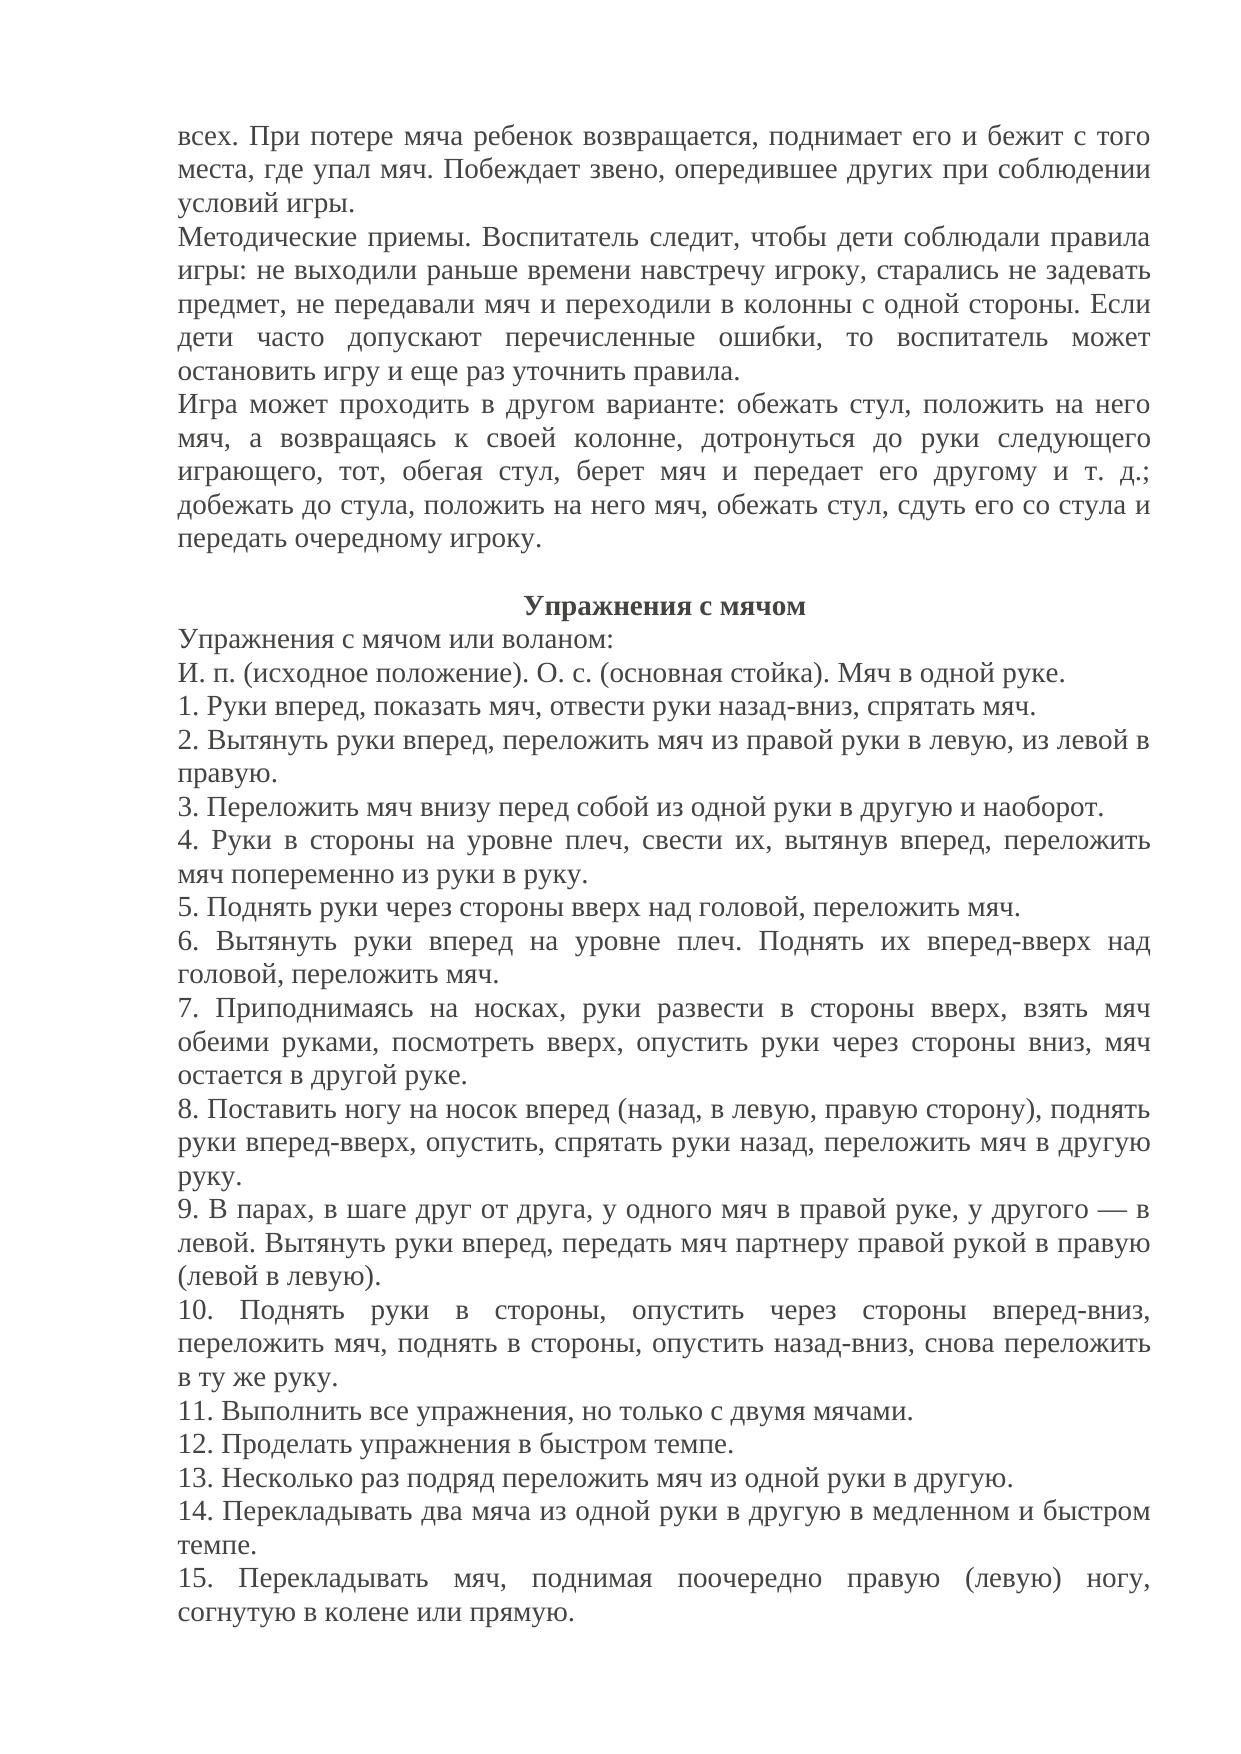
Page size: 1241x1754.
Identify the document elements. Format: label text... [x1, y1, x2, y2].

text 13. Несколько раз подряд переложить мяч из одной руки в другую. [177, 1460, 1152, 1493]
text 8. Поставить ногу на носок вперед (назад, в левую, правую сторону), поднять руки вперед-вверх, опустить, спрятать руки назад, переложить мяч в другую руку. [177, 1091, 1152, 1191]
text Упражнения с мячом или воланом: [177, 621, 1152, 655]
text 5. Поднять руки через стороны вверх над головой, переложить мяч. [177, 889, 1152, 923]
text 7. Приподнимаясь на носках, руки развести в стороны вверх, взять мяч обеими руками, посмотреть вверх, опустить руки через стороны вниз, мяч остается в другой руке. [177, 990, 1152, 1091]
text 6. Вытянуть руки вперед на уровне плеч. Поднять их вперед-вверх над головой, переложить мяч. [177, 923, 1152, 990]
text 3. Переложить мяч внизу перед собой из одной руки в другую и наоборот. [177, 789, 1152, 822]
text 2. Вытянуть руки вперед, переложить мяч из правой руки в левую, из левой в правую. [177, 722, 1152, 789]
text И. п. (исходное положение). О. с. (основная стойка). Мяч в одной руке. [177, 655, 1152, 688]
text Методические приемы. Воспитатель следит, чтобы дети соблюдали правила игры: не выходили раньше времени навстречу игроку, старались не задевать предмет, не передавали мяч и переходили в колонны с одной стороны. Если дети часто допускают перечисленные ошибки, то воспитатель может остановить игру и еще раз уточнить правила. [177, 219, 1152, 386]
text 11. Выполнить все упражнения, но только с двумя мячами. [177, 1393, 1152, 1426]
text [177, 118, 1152, 219]
text Упражнения с мячом [177, 588, 1152, 621]
text 4. Руки в стороны на уровне плеч, свести их, вытянув вперед, переложить мяч попеременно из руки в руку. [177, 822, 1152, 889]
text 1. Руки вперед, показать мяч, отвести руки назад-вниз, спрятать мяч. [177, 688, 1152, 722]
text Игра может проходить в другом варианте: обежать стул, положить на него мяч, а возвращаясь к своей колонне, дотронуться до руки следующего играющего, тот, обегая стул, берет мяч и передает его другому и т. д.; добежать до стула, положить на него мяч, обежать стул, сдуть его со стула и передать очередному игроку. [177, 386, 1152, 554]
text 15. Перекладывать мяч, поднимая поочередно правую (левую) ногу, согнутую в колене или прямую. [177, 1560, 1152, 1627]
text 10. Поднять руки в стороны, опустить через стороны вперед-вниз, переложить мяч, поднять в стороны, опустить назад-вниз, снова переложить в ту же руку. [177, 1292, 1152, 1393]
text 12. Проделать упражнения в быстром темпе. [177, 1426, 1152, 1460]
text 14. Перекладывать два мяча из одной руки в другую в медленном и быстром темпе. [177, 1493, 1152, 1560]
text 9. В парах, в шаге друг от друга, у одного мяч в правой руке, у другого — в левой. Вытянуть руки вперед, передать мяч партнеру правой рукой в правую (левой в левую). [177, 1191, 1152, 1292]
